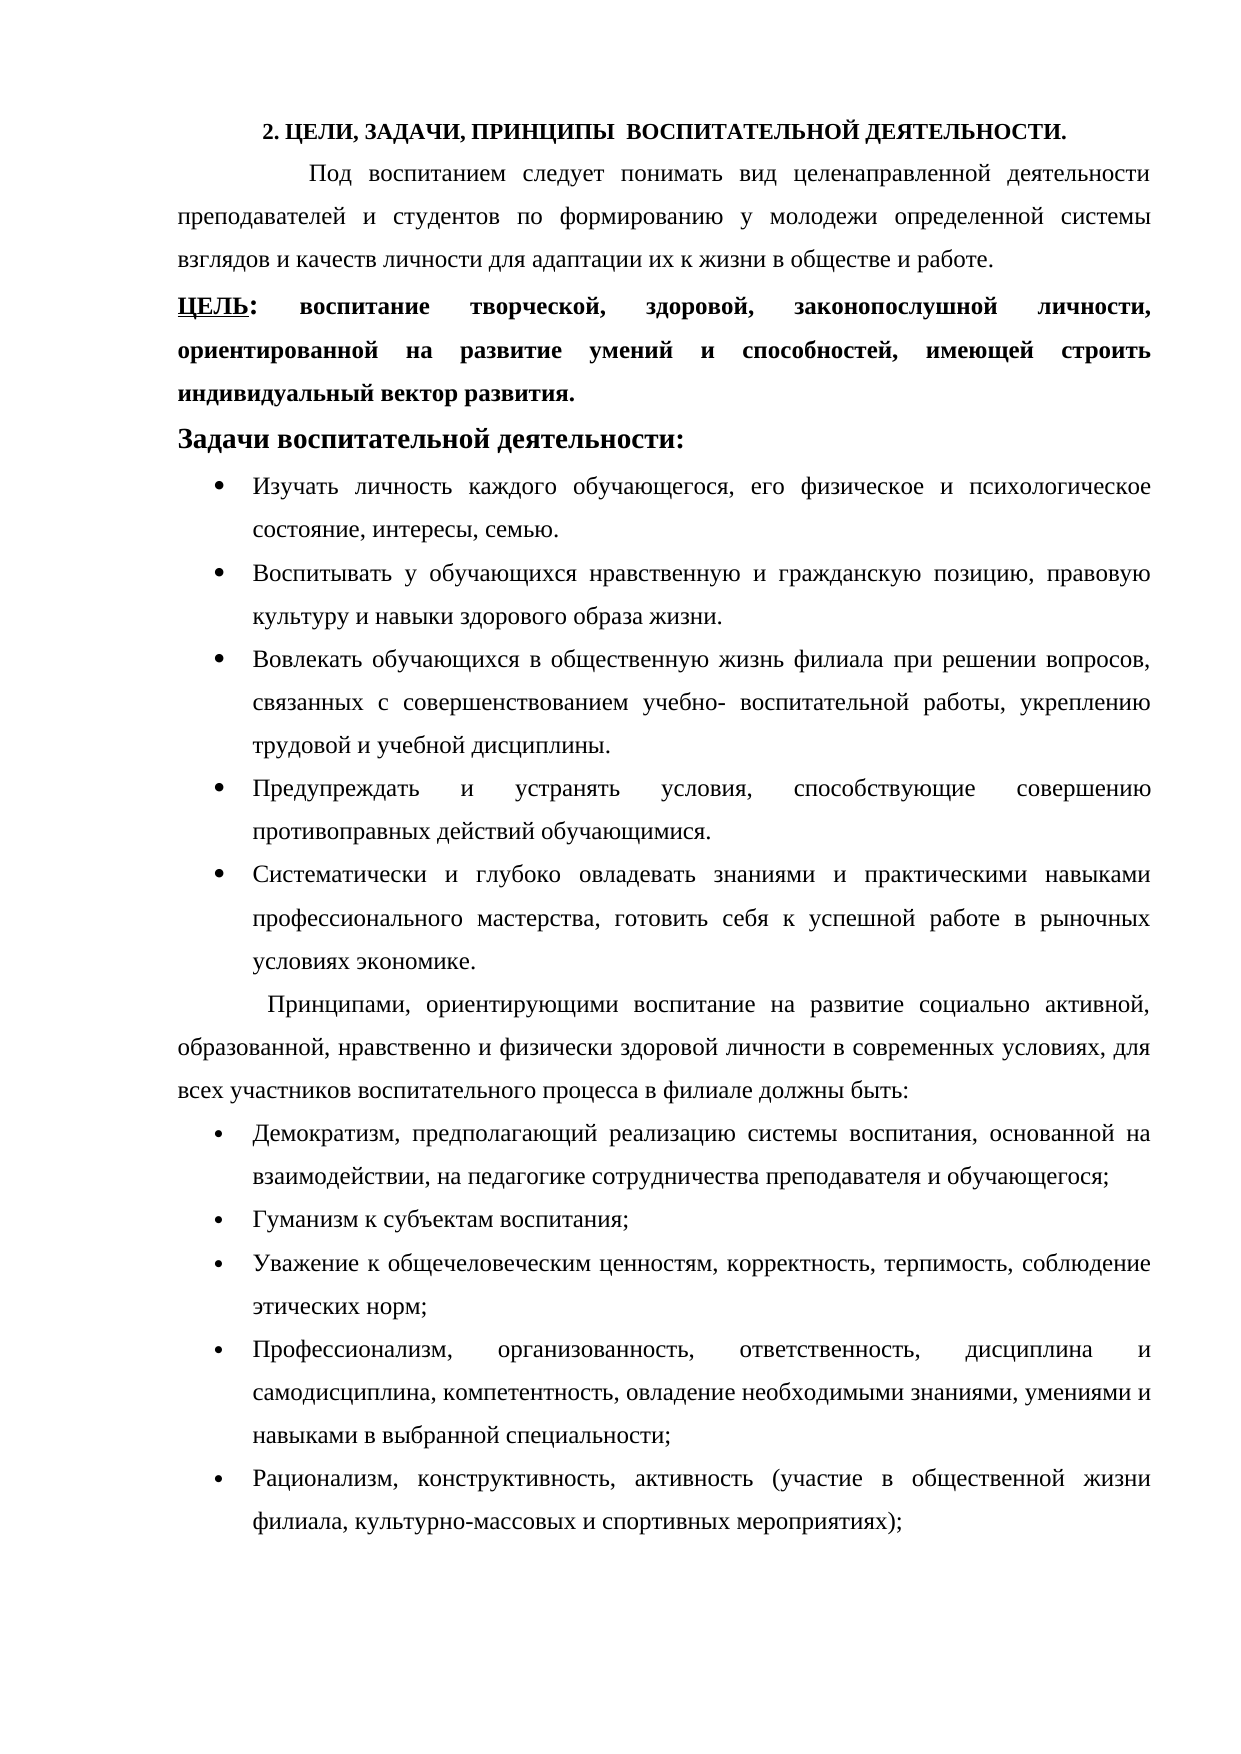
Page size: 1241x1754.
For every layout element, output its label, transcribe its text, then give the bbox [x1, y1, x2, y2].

list Вовлекать обучающихся в общественную жизнь филиала при решении вопросов, связанных с совершенствованием учебно- воспитательной работы, укреплению трудовой и учебной дисциплины. [215, 644, 1152, 759]
list Систематически и глубоко овладевать знаниями и практическими навыками профессионального мастерства, готовить себя к успешной работе в рыночных условиях экономике. [215, 859, 1152, 974]
text ЦЕЛЬ: воспитание творческой, здоровой, законопослушной личности, ориентированной на развитие умений и способностей, имеющей строить индивидуальный вектор развития. [177, 287, 1152, 407]
list Изучать личность каждого обучающегося, его физическое и психологическое состояние, интересы, семью. [215, 471, 1152, 543]
list Демократизм, предполагающий реализацию системы воспитания, основанной на взаимодействии, на педагогике сотрудничества преподавателя и обучающегося; [215, 1118, 1152, 1190]
text Задачи воспитательной деятельности: [177, 421, 1152, 455]
text Принципами, ориентирующими воспитание на развитие социально активной, образованной, нравственно и физически здоровой личности в современных условиях, для всех участников воспитательного процесса в филиале должны быть: [177, 989, 1152, 1104]
text 2. ЦЕЛИ, ЗАДАЧИ, ПРИНЦИПЫ ВОСПИТАТЕЛЬНОЙ ДЕЯТЕЛЬНОСТИ. [177, 118, 1152, 144]
list Гуманизм к субъектам воспитания; [215, 1204, 1152, 1233]
text Под воспитанием следует понимать вид целенаправленной деятельности преподавателей и студентов по формированию у молодежи определенной системы взглядов и качеств личности для адаптации их к жизни в обществе и работе. [177, 158, 1152, 273]
list Уважение к общечеловеческим ценностям, корректность, терпимость, соблюдение этических норм; [215, 1248, 1152, 1319]
list Воспитывать у обучающихся нравственную и гражданскую позицию, правовую культуру и навыки здорового образа жизни. [215, 558, 1152, 629]
list Профессионализм, организованность, ответственность, дисциплина и самодисциплина, компетентность, овладение необходимыми знаниями, умениями и навыками в выбранной специальности; [215, 1334, 1152, 1449]
list Рационализм, конструктивность, активность (участие в общественной жизни филиала, культурно-массовых и спортивных мероприятиях); [215, 1463, 1152, 1535]
list Предупреждать и устранять условия, способствующие совершению противоправных действий обучающимися. [215, 773, 1152, 845]
